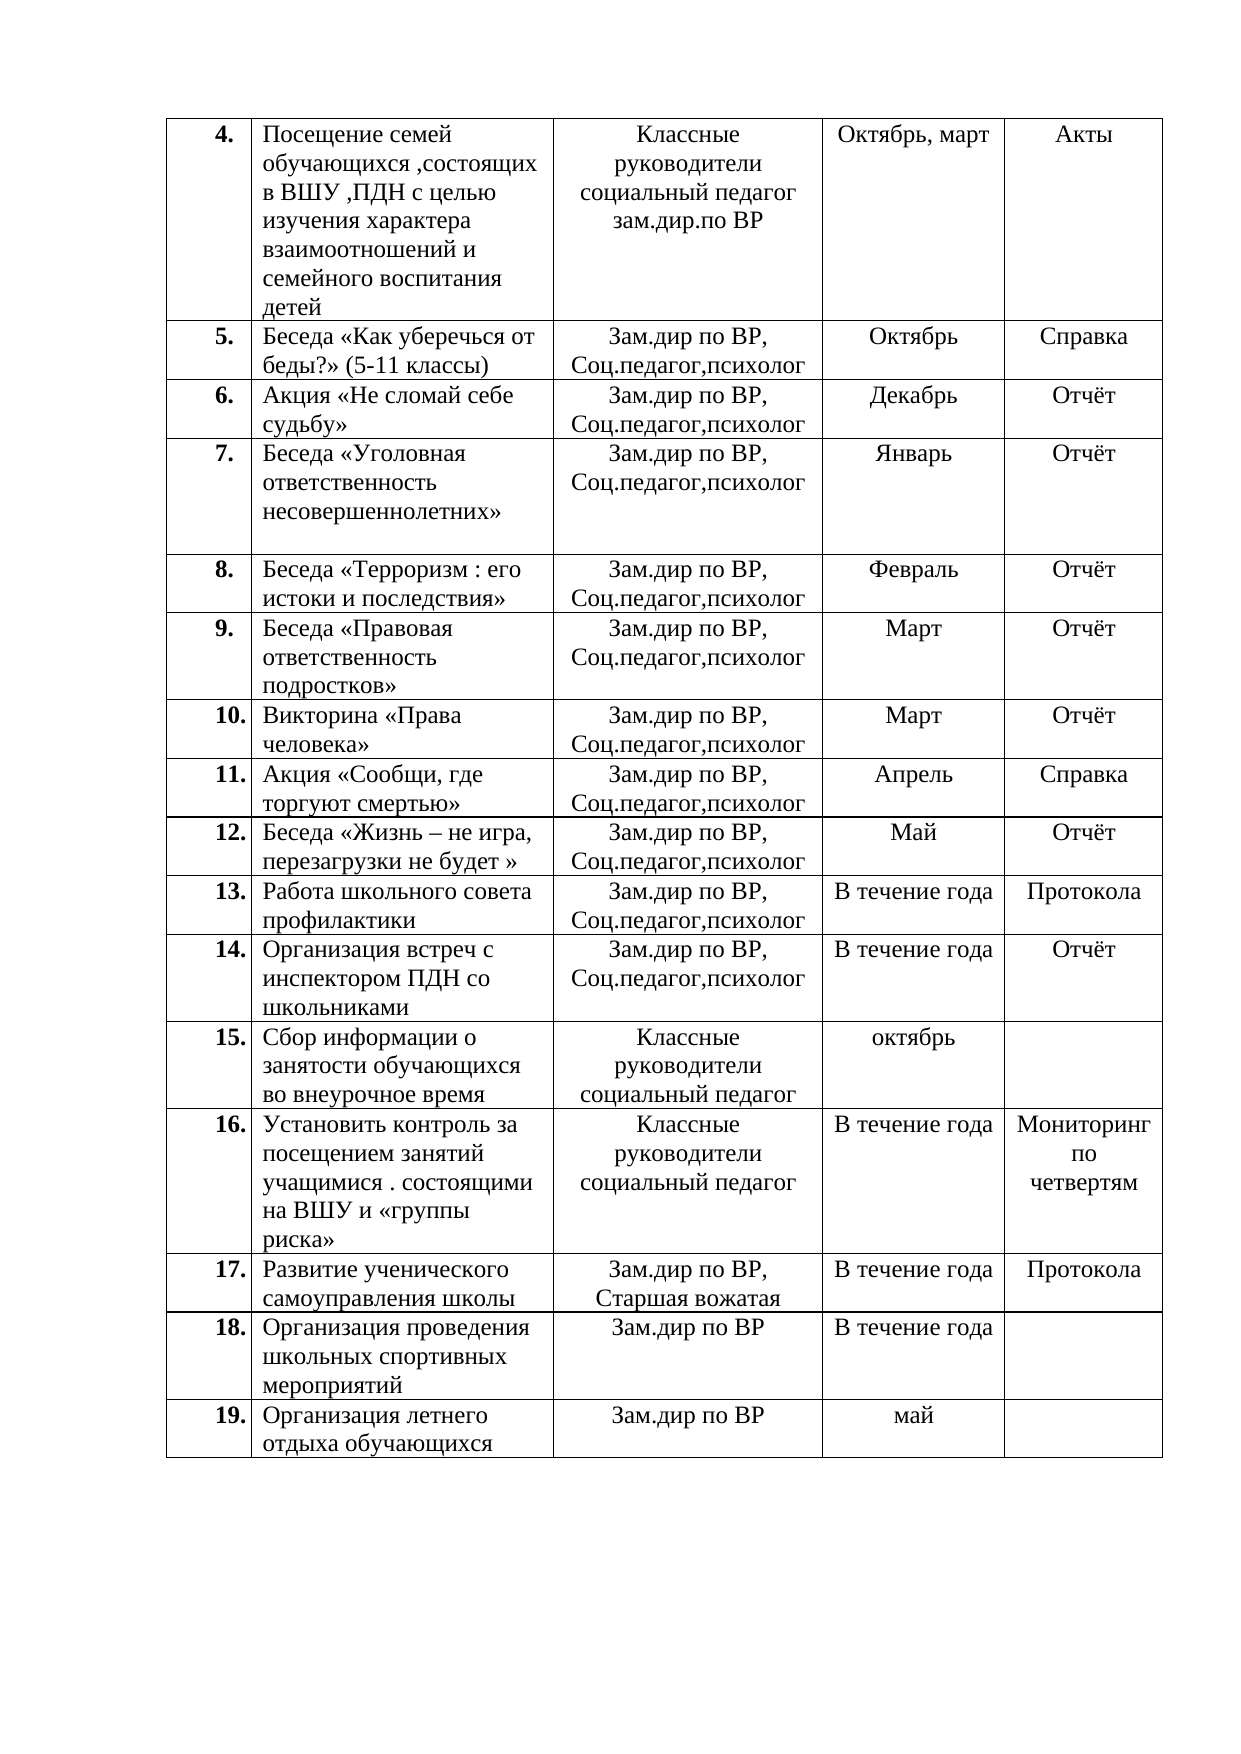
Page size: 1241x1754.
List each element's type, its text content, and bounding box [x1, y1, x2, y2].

table_cell Протокола [1005, 876, 1162, 933]
table_cell Зам.дир по ВР, Соц.педагог,психолог [554, 818, 822, 875]
table_cell [167, 935, 251, 1021]
table_cell октябрь [823, 1022, 1004, 1108]
table_cell [167, 818, 251, 875]
table_cell Зам.дир по ВР, Соц.педагог,психолог [554, 439, 822, 553]
table_cell Зам.дир по ВР, Соц.педагог,психолог [554, 700, 822, 758]
table_cell В течение года [823, 1313, 1004, 1399]
table_cell [167, 1400, 251, 1457]
table_cell В течение года [823, 876, 1004, 933]
table_cell Отчёт [1005, 380, 1162, 437]
table_cell [167, 876, 251, 933]
table_cell Беседа «Жизнь – не игра, перезагрузки не будет » [252, 818, 553, 875]
table_cell Март [823, 700, 1004, 758]
table_cell Работа школьного совета профилактики [252, 876, 553, 933]
table_cell Октябрь [823, 321, 1004, 379]
table_cell Акция «Не сломай себе судьбу» [252, 380, 553, 437]
table_cell [167, 1109, 251, 1253]
table_cell Январь [823, 439, 1004, 553]
table_cell Отчёт [1005, 818, 1162, 875]
table_cell [1005, 1400, 1162, 1457]
table_cell Апрель [823, 759, 1004, 816]
table_cell Отчёт [1005, 555, 1162, 612]
table_cell [167, 1254, 251, 1311]
table_cell Установить контроль за посещением занятий учащимися . состоящими на ВШУ и «группы риска» [252, 1109, 553, 1253]
table_cell Зам.дир по ВР, Соц.педагог,психолог [554, 321, 822, 379]
table_cell Отчёт [1005, 439, 1162, 553]
table_cell Организация летнего отдыха обучающихся [252, 1400, 553, 1457]
table_cell В течение года [823, 1254, 1004, 1311]
table_cell [167, 1022, 251, 1108]
table_cell Справка [1005, 321, 1162, 379]
table_cell В течение года [823, 935, 1004, 1021]
table_cell [167, 555, 251, 612]
table_cell Отчёт [1005, 613, 1162, 699]
table_cell [167, 1313, 251, 1399]
table_cell Классные руководители социальный педагог зам.дир.по ВР [554, 119, 822, 320]
table_cell Сбор информации о занятости обучающихся во внеурочное время [252, 1022, 553, 1108]
table_cell Организация встреч с инспектором ПДН со школьниками [252, 935, 553, 1021]
table_cell Февраль [823, 555, 1004, 612]
table_cell Декабрь [823, 380, 1004, 437]
table_cell В течение года [823, 1109, 1004, 1253]
table_cell [1005, 1022, 1162, 1108]
table_cell [167, 700, 251, 758]
table_cell Зам.дир по ВР, Старшая вожатая [554, 1254, 822, 1311]
table_cell Зам.дир по ВР, Соц.педагог,психолог [554, 935, 822, 1021]
table_cell Беседа «Правовая ответственность подростков» [252, 613, 553, 699]
table_cell Викторина «Права человека» [252, 700, 553, 758]
table_cell Беседа «Терроризм : его истоки и последствия» [252, 555, 553, 612]
table_cell Посещение семей обучающихся ,состоящих в ВШУ ,ПДН с целью изучения характера взаимоотношений и семейного воспитания детей [252, 119, 553, 320]
table_cell Май [823, 818, 1004, 875]
table_cell Классные руководители социальный педагог [554, 1022, 822, 1108]
table_cell [167, 119, 251, 320]
table_cell Беседа «Как уберечься от беды?» (5-11 классы) [252, 321, 553, 379]
table_cell Беседа «Уголовная ответственность несовершеннолетних» [252, 439, 553, 553]
table_cell Зам.дир по ВР, Соц.педагог,психолог [554, 613, 822, 699]
table_cell Мониторинг по четвертям [1005, 1109, 1162, 1253]
table_cell [167, 439, 251, 553]
table_cell Развитие ученического самоуправления школы [252, 1254, 553, 1311]
table_cell Март [823, 613, 1004, 699]
table_cell Зам.дир по ВР, Соц.педагог,психолог [554, 759, 822, 816]
table_cell [167, 613, 251, 699]
table_cell Протокола [1005, 1254, 1162, 1311]
table_cell Организация проведения школьных спортивных мероприятий [252, 1313, 553, 1399]
table_cell Зам.дир по ВР [554, 1313, 822, 1399]
table_cell Акция «Сообщи, где торгуют смертью» [252, 759, 553, 816]
table_cell [167, 380, 251, 437]
table_cell Зам.дир по ВР [554, 1400, 822, 1457]
table_cell [167, 759, 251, 816]
table_cell Отчёт [1005, 700, 1162, 758]
table_cell [167, 321, 251, 379]
table_cell Зам.дир по ВР, Соц.педагог,психолог [554, 380, 822, 437]
table_cell Зам.дир по ВР, Соц.педагог,психолог [554, 876, 822, 933]
table_cell [1005, 1313, 1162, 1399]
table_cell май [823, 1400, 1004, 1457]
table_cell Зам.дир по ВР, Соц.педагог,психолог [554, 555, 822, 612]
table_cell Отчёт [1005, 935, 1162, 1021]
table_cell Классные руководители социальный педагог [554, 1109, 822, 1253]
table_cell Акты [1005, 119, 1162, 320]
table_cell Справка [1005, 759, 1162, 816]
table_cell Октябрь, март [823, 119, 1004, 320]
